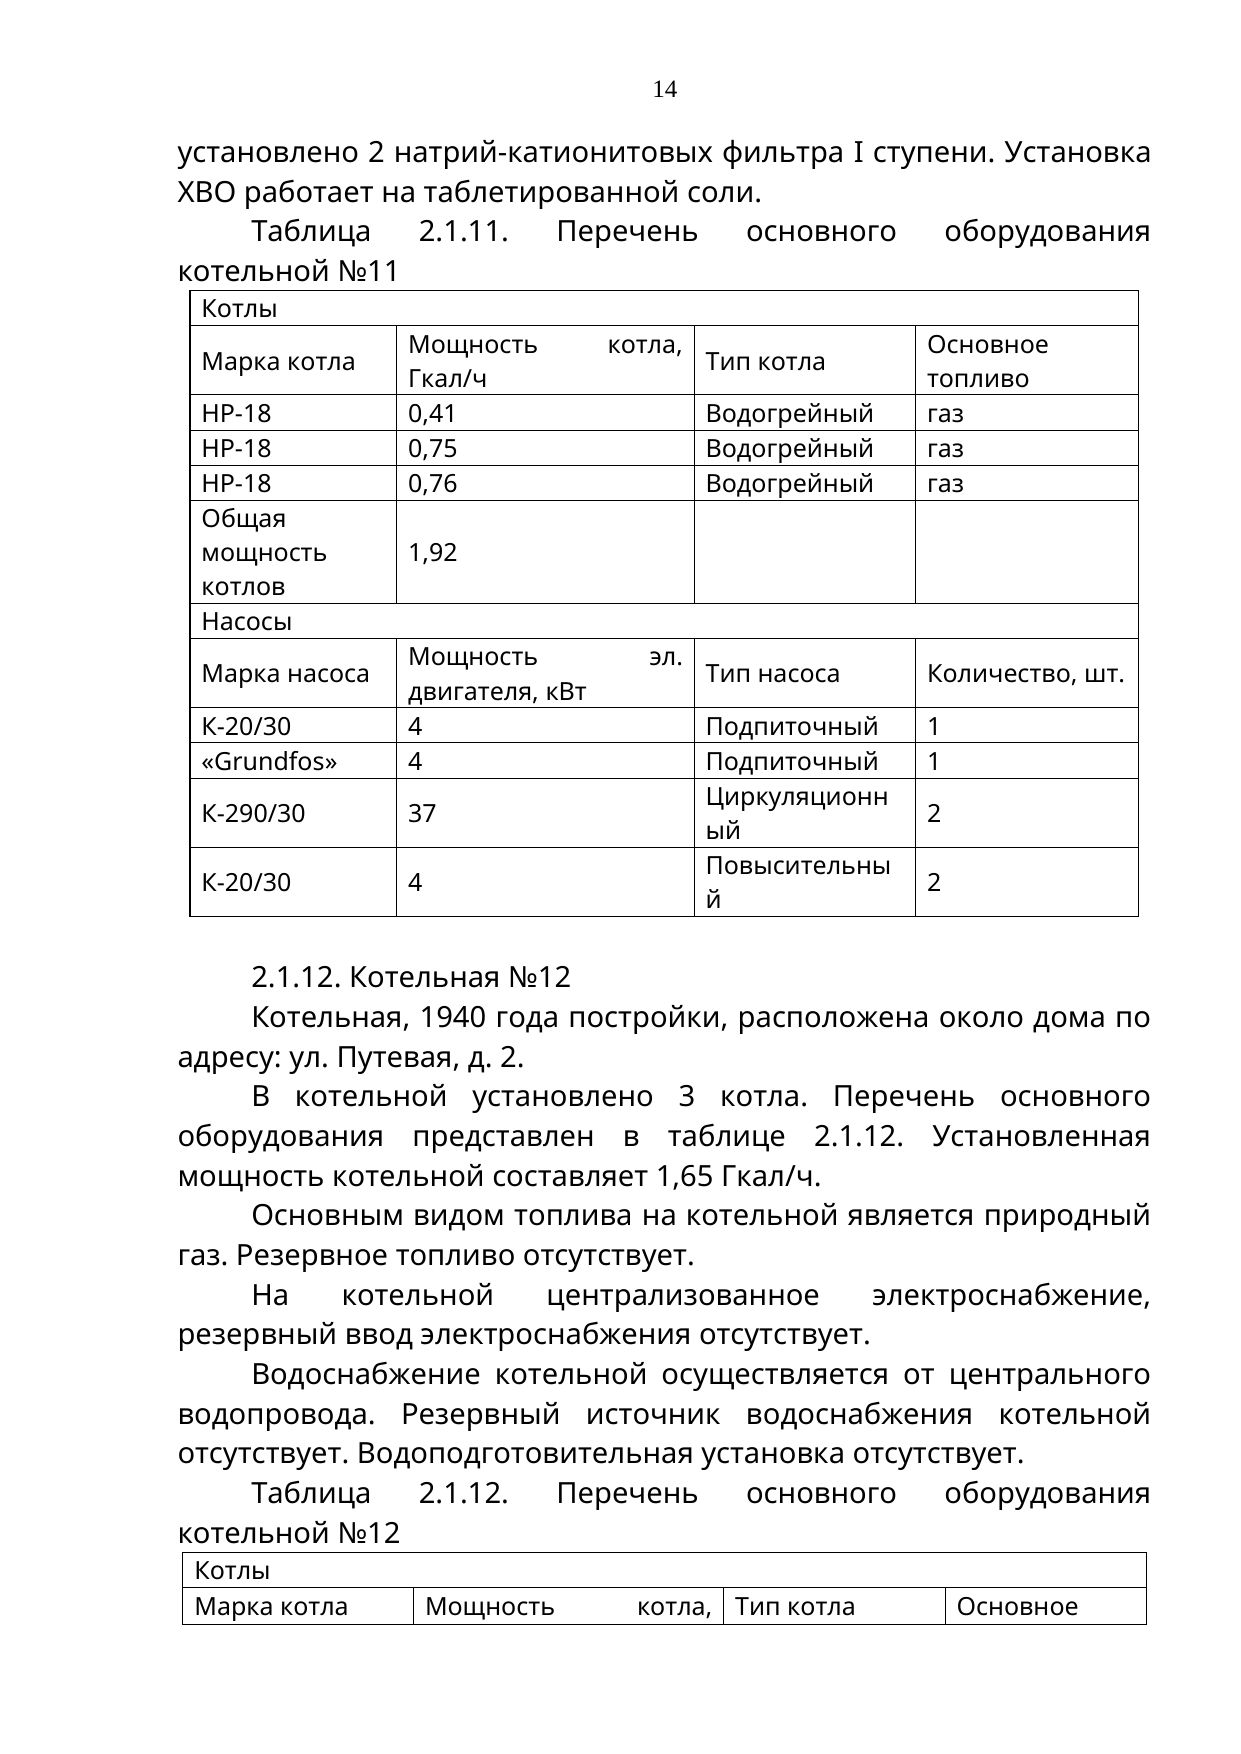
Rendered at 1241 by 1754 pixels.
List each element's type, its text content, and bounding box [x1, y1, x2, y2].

table_cell К-20/30 [191, 848, 396, 916]
table_cell Насосы [191, 604, 1138, 638]
table_cell 37 [397, 779, 694, 847]
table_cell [414, 1588, 723, 1623]
table_cell газ [916, 431, 1138, 464]
table_header Котлы [191, 291, 1138, 325]
text 2.1.12. Котельная №12 [177, 956, 1152, 996]
table_cell Мощность эл. двигателя, кВт [397, 639, 694, 707]
table_cell Количество, шт. [916, 639, 1138, 707]
table_header Котлы [183, 1553, 1146, 1587]
table_cell 0,76 [397, 466, 694, 500]
text На котельной централизованное электроснабжение, резервный ввод электроснабжения отсутствует. [177, 1274, 1152, 1353]
table_cell Тип насоса [695, 639, 915, 707]
table_cell Водогрейный [695, 466, 915, 500]
table_cell [916, 501, 1138, 603]
table_cell Тип котла [695, 326, 915, 394]
table_cell Водогрейный [695, 395, 915, 429]
table_cell газ [916, 466, 1138, 500]
table_cell 2 [916, 779, 1138, 847]
table_cell Повысительный [695, 848, 915, 916]
table_cell [695, 501, 915, 603]
table_cell 4 [397, 743, 694, 777]
table_cell К-20/30 [191, 708, 396, 742]
table_cell Подпиточный [695, 743, 915, 777]
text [177, 131, 1152, 211]
table_cell Марка котла [183, 1588, 413, 1623]
text Водоснабжение котельной осуществляется от центрального водопровода. Резервный источник водоснабжения котельной отсутствует. Водоподготовительная установка отсутствует. [177, 1353, 1152, 1472]
table_cell 0,41 [397, 395, 694, 429]
table_cell 1 [916, 708, 1138, 742]
table_cell 0,75 [397, 431, 694, 464]
table_cell НР-18 [191, 395, 396, 429]
text Основным видом топлива на котельной является природный газ. Резервное топливо отсутствует. [177, 1194, 1152, 1274]
table_cell Основное топливо [946, 1588, 1146, 1623]
table_cell 4 [397, 848, 694, 916]
table_cell К-290/30 [191, 779, 396, 847]
table_cell 1,92 [397, 501, 694, 603]
table_cell 4 [397, 708, 694, 742]
text В котельной установлено 3 котла. Перечень основного оборудования представлен в таблице 2.1.12. Установленная мощность котельной составляет 1,65 Гкал/ч. [177, 1076, 1152, 1194]
table_cell «Grundfos» [191, 743, 396, 777]
table_cell газ [916, 395, 1138, 429]
table_cell Марка котла [191, 326, 396, 394]
text Таблица 2.1.11. Перечень основного оборудования котельной №11 [177, 211, 1152, 290]
table_cell НР-18 [191, 431, 396, 464]
table_cell Водогрейный [695, 431, 915, 464]
table_cell Тип котла [724, 1588, 945, 1623]
table_cell Подпиточный [695, 708, 915, 742]
table_cell 1 [916, 743, 1138, 777]
table_cell Общая мощность котлов [191, 501, 396, 603]
text Таблица 2.1.12. Перечень основного оборудования котельной №12 [177, 1472, 1152, 1552]
table_cell НР-18 [191, 466, 396, 500]
table_cell 2 [916, 848, 1138, 916]
table_cell Основное топливо [916, 326, 1138, 394]
table_cell Мощность котла, Гкал/ч [397, 326, 694, 394]
table_cell Циркуляционный [695, 779, 915, 847]
text Котельная, 1940 года постройки, расположена около дома по адресу: ул. Путевая, д. 2. [177, 996, 1152, 1076]
table_cell Марка насоса [191, 639, 396, 707]
